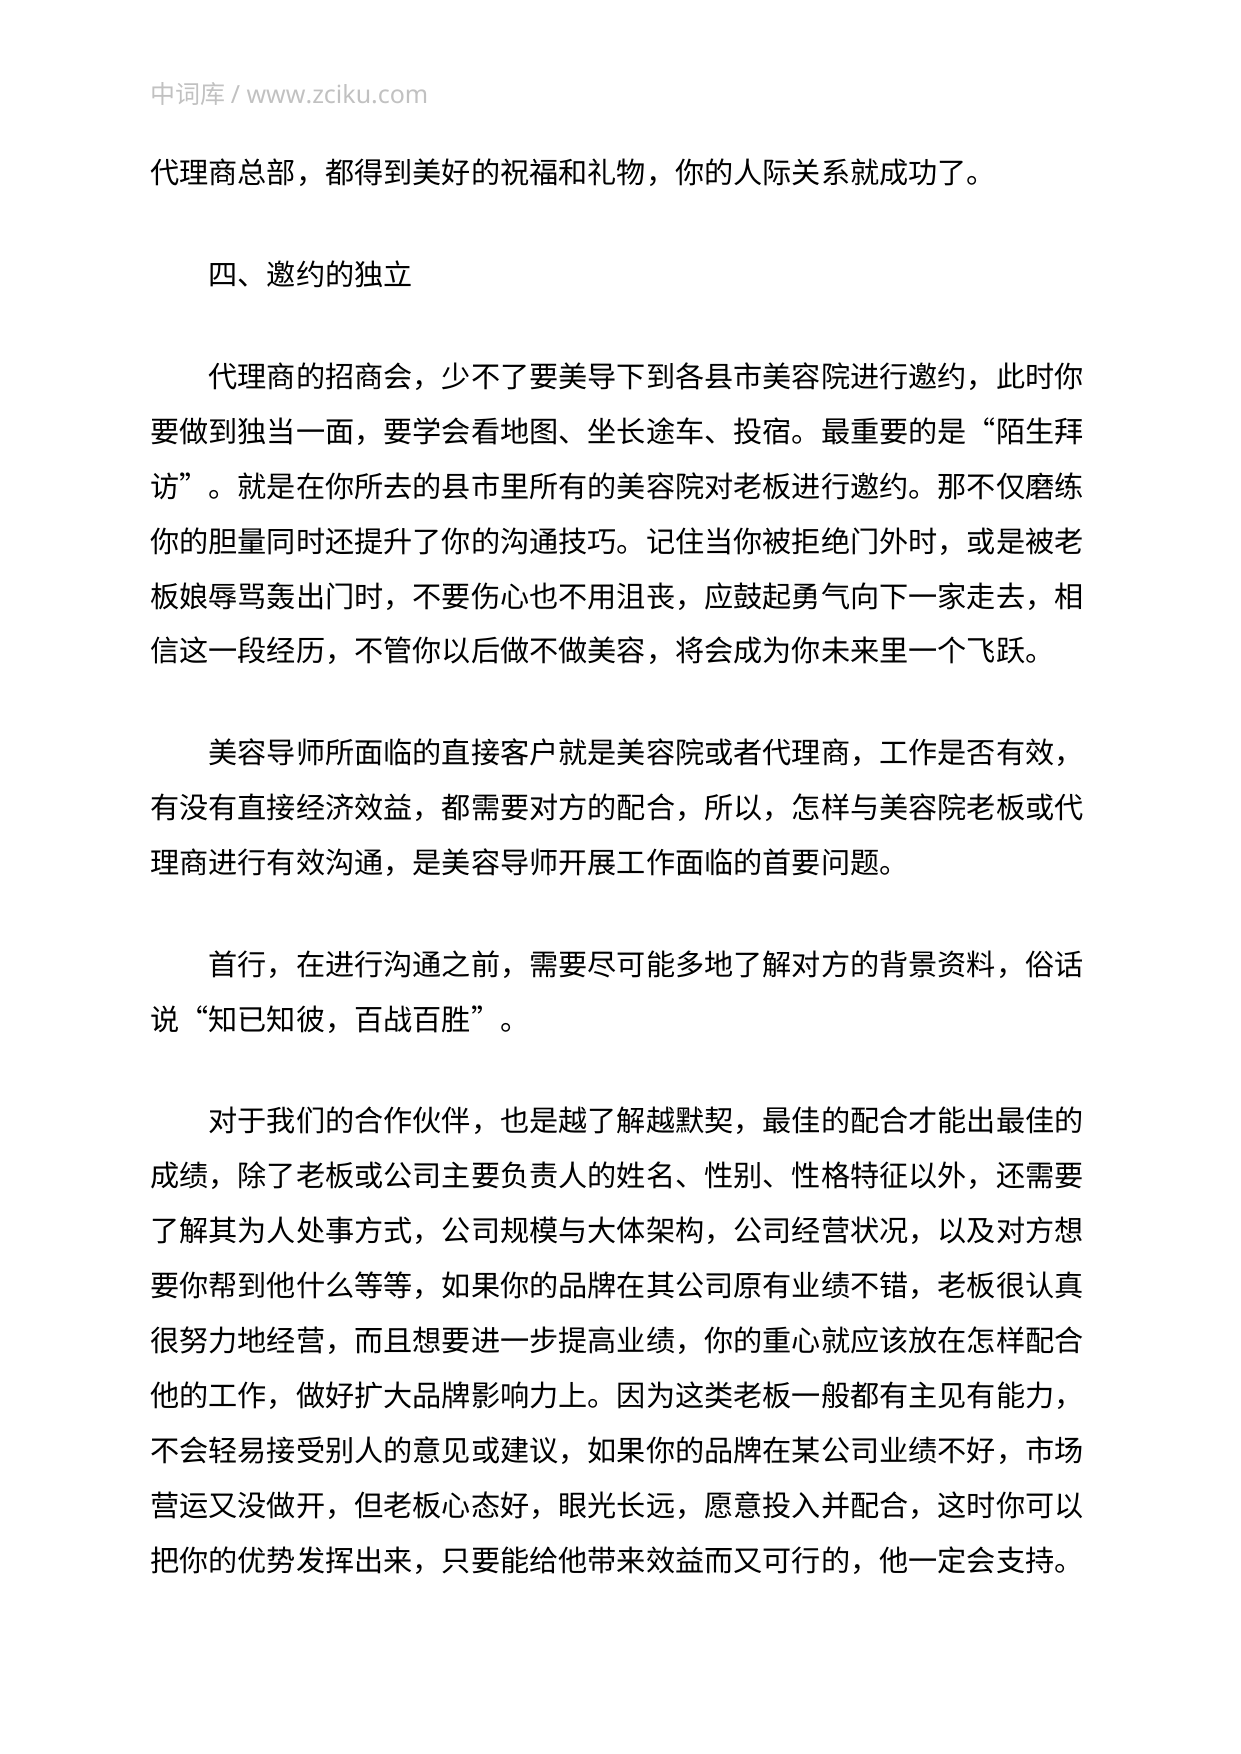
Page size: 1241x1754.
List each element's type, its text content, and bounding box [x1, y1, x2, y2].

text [150, 150, 1090, 192]
text 对于我们的合作伙伴，也是越了解越默契，最佳的配合才能出最佳的成绩，除了老板或公司主要负责人的姓名、性别、性格特征以外，还需要了解其为人处事方式，公司规模与大体架构，公司经营状况，以及对方想要你帮到他什么等等，如果你的品牌在其公司原有业绩不错，老板很认真很努力地经营，而且想要进一步提高业绩，你的重心就应该放在怎样配合他的工作，做好扩大品牌影响力上。因为这类老板一般都有主见有能力，不会轻易接受别人的意见或建议，如果你的品牌在某公司业绩不好，市场营运又没做开，但老板心态好，眼光长远，愿意投入并配合，这时你可以把你的优势发挥出来，只要能给他带来效益而又可行的，他一定会支持。 [150, 1098, 1090, 1579]
text 代理商的招商会，少不了要美导下到各县市美容院进行邀约，此时你要做到独当一面，要学会看地图、坐长途车、投宿。最重要的是“陌生拜访”。就是在你所去的县市里所有的美容院对老板进行邀约。那不仅磨练你的胆量同时还提升了你的沟通技巧。记住当你被拒绝门外时，或是被老板娘辱骂轰出门时，不要伤心也不用沮丧，应鼓起勇气向下一家走去，相信这一段经历，不管你以后做不做美容，将会成为你未来里一个飞跃。 [150, 353, 1090, 670]
text 首行，在进行沟通之前，需要尽可能多地了解对方的背景资料，俗话说“知已知彼，百战百胜”。 [150, 941, 1090, 1038]
text 四、邀约的独立 [150, 252, 1090, 294]
text 美容导师所面临的直接客户就是美容院或者代理商，工作是否有效，有没有直接经济效益，都需要对方的配合，所以，怎样与美容院老板或代理商进行有效沟通，是美容导师开展工作面临的首要问题。 [150, 730, 1090, 882]
